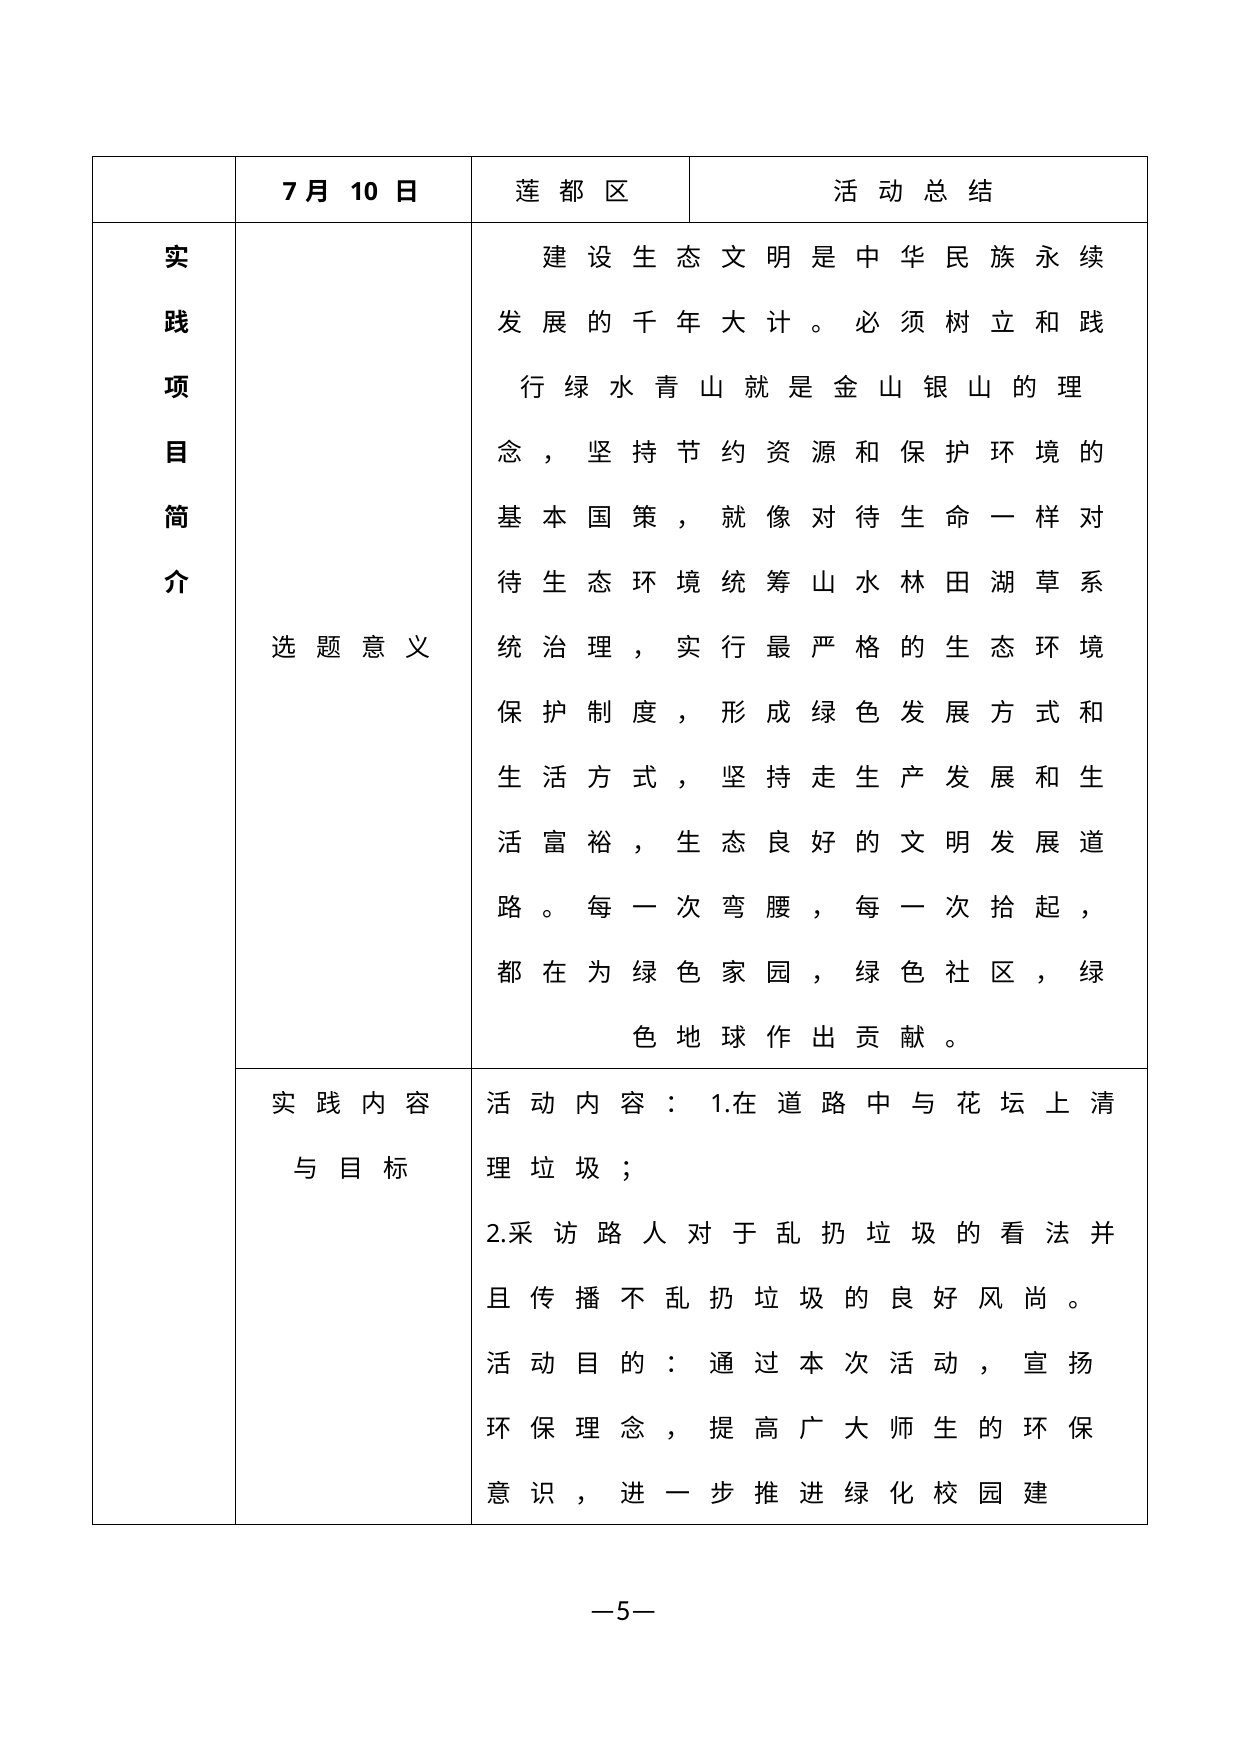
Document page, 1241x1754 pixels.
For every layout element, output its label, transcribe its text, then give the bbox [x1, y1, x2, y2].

table_cell 7月10日 [236, 157, 471, 222]
table_cell 活动总结 [690, 157, 1147, 222]
table_cell 实践项目简介 [93, 223, 235, 1524]
table_cell 活动内容：1.在道路中与花坛上清理垃圾； 2.采访路人对于乱扔垃圾的看法并且传播不乱扔垃圾的良好风尚。 活动目的：通过本次活动，宣扬环保理念，提高广大师生的环保意识，进一步推进绿化校园建设，使师生认识到环境保护的重要性，进一步推动校园清洁理念的普及。 [472, 1069, 1147, 1524]
table_cell 莲都区 [472, 157, 689, 222]
table_cell 建设生态文明是中华民族永续发展的千年大计。必须树立和践行绿水青山就是金山银山的理念，坚持节约资源和保护环境的基本国策，就像对待生命一样对待生态环境统筹山水林田湖草系统治理，实行最严格的生态环境保护制度，形成绿色发展方式和生活方式，坚持走生产发展和生活富裕，生态良好的文明发展道路。每一次弯腰，每一次拾起，都在为绿色家园，绿色社区，绿色地球作出贡献。 [472, 223, 1147, 1068]
table_cell 选题意义 [236, 223, 471, 1068]
table_cell 实践内容 与目标 [236, 1069, 471, 1524]
